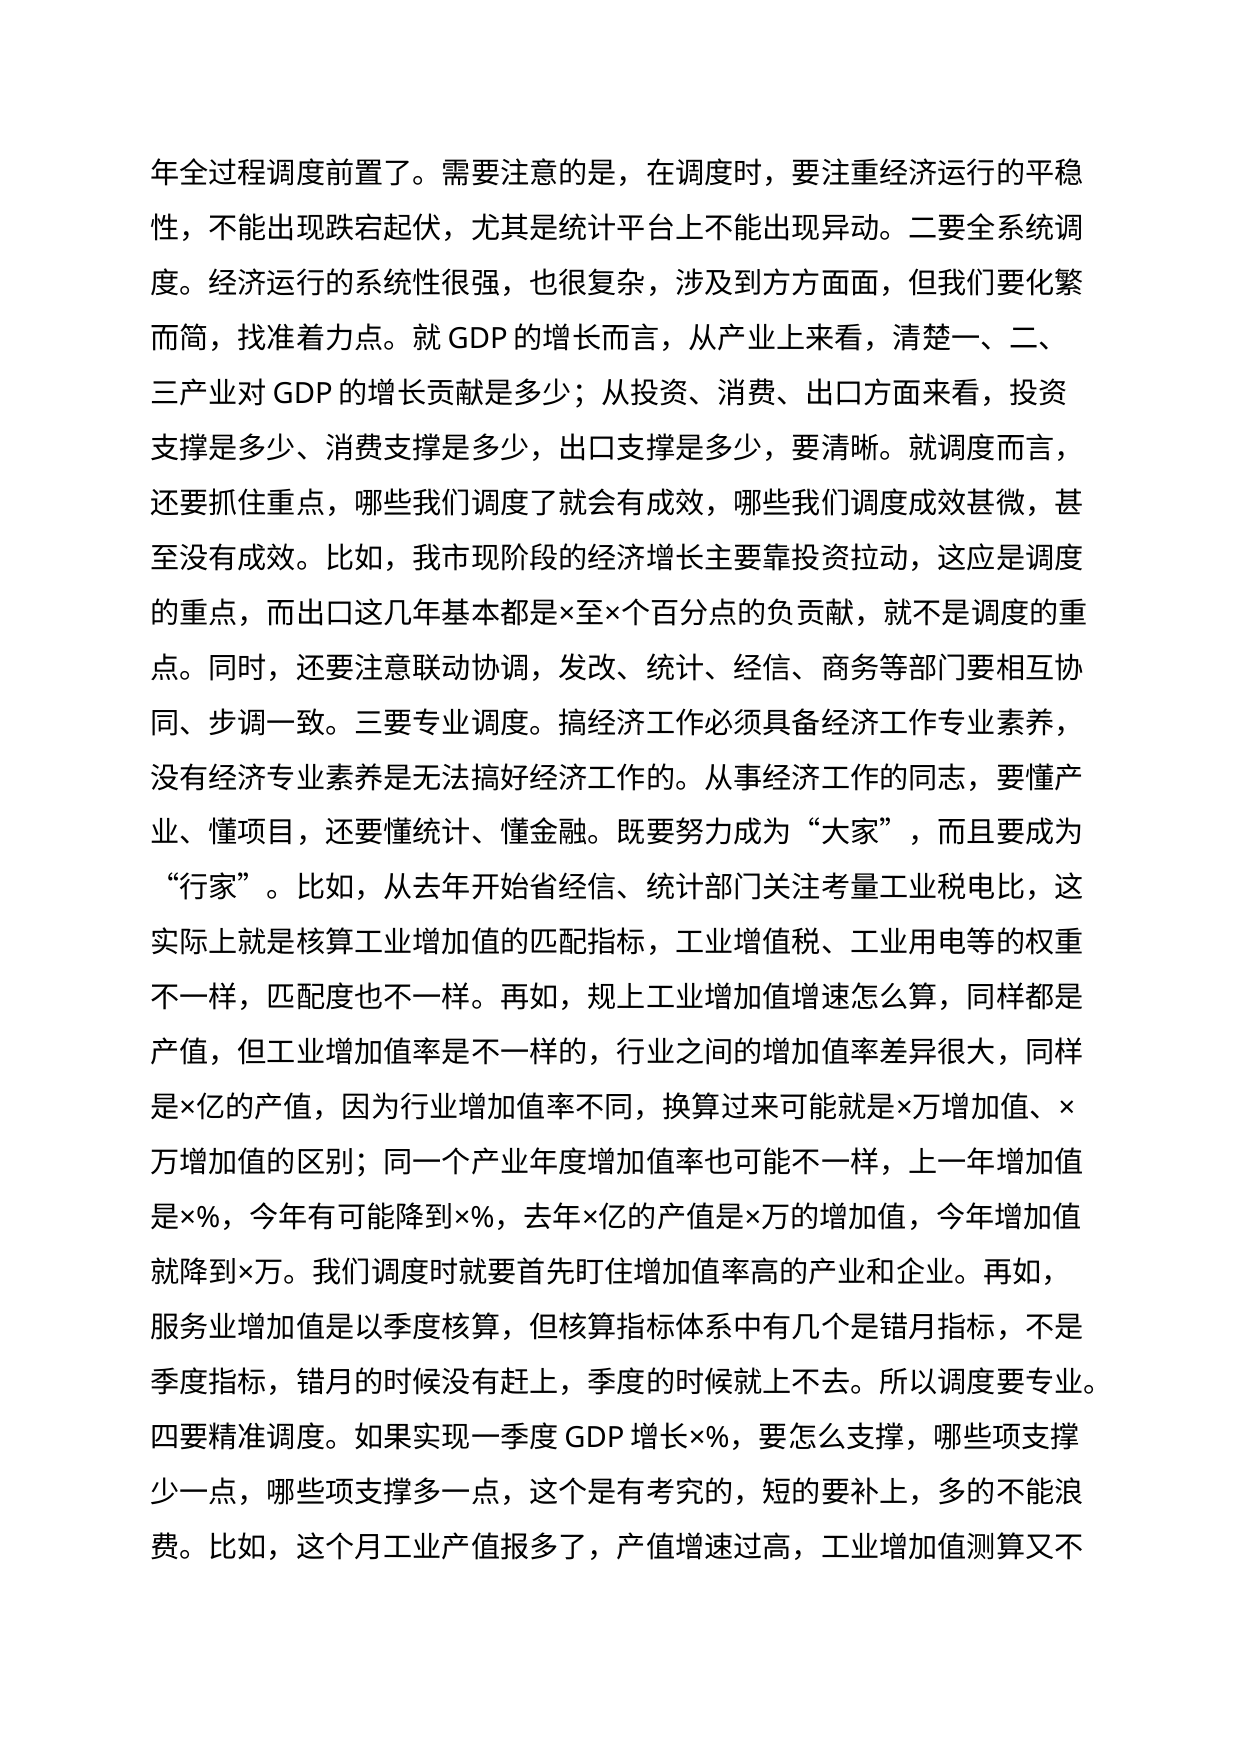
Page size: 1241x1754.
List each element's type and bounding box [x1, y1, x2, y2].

text [150, 150, 1090, 1565]
